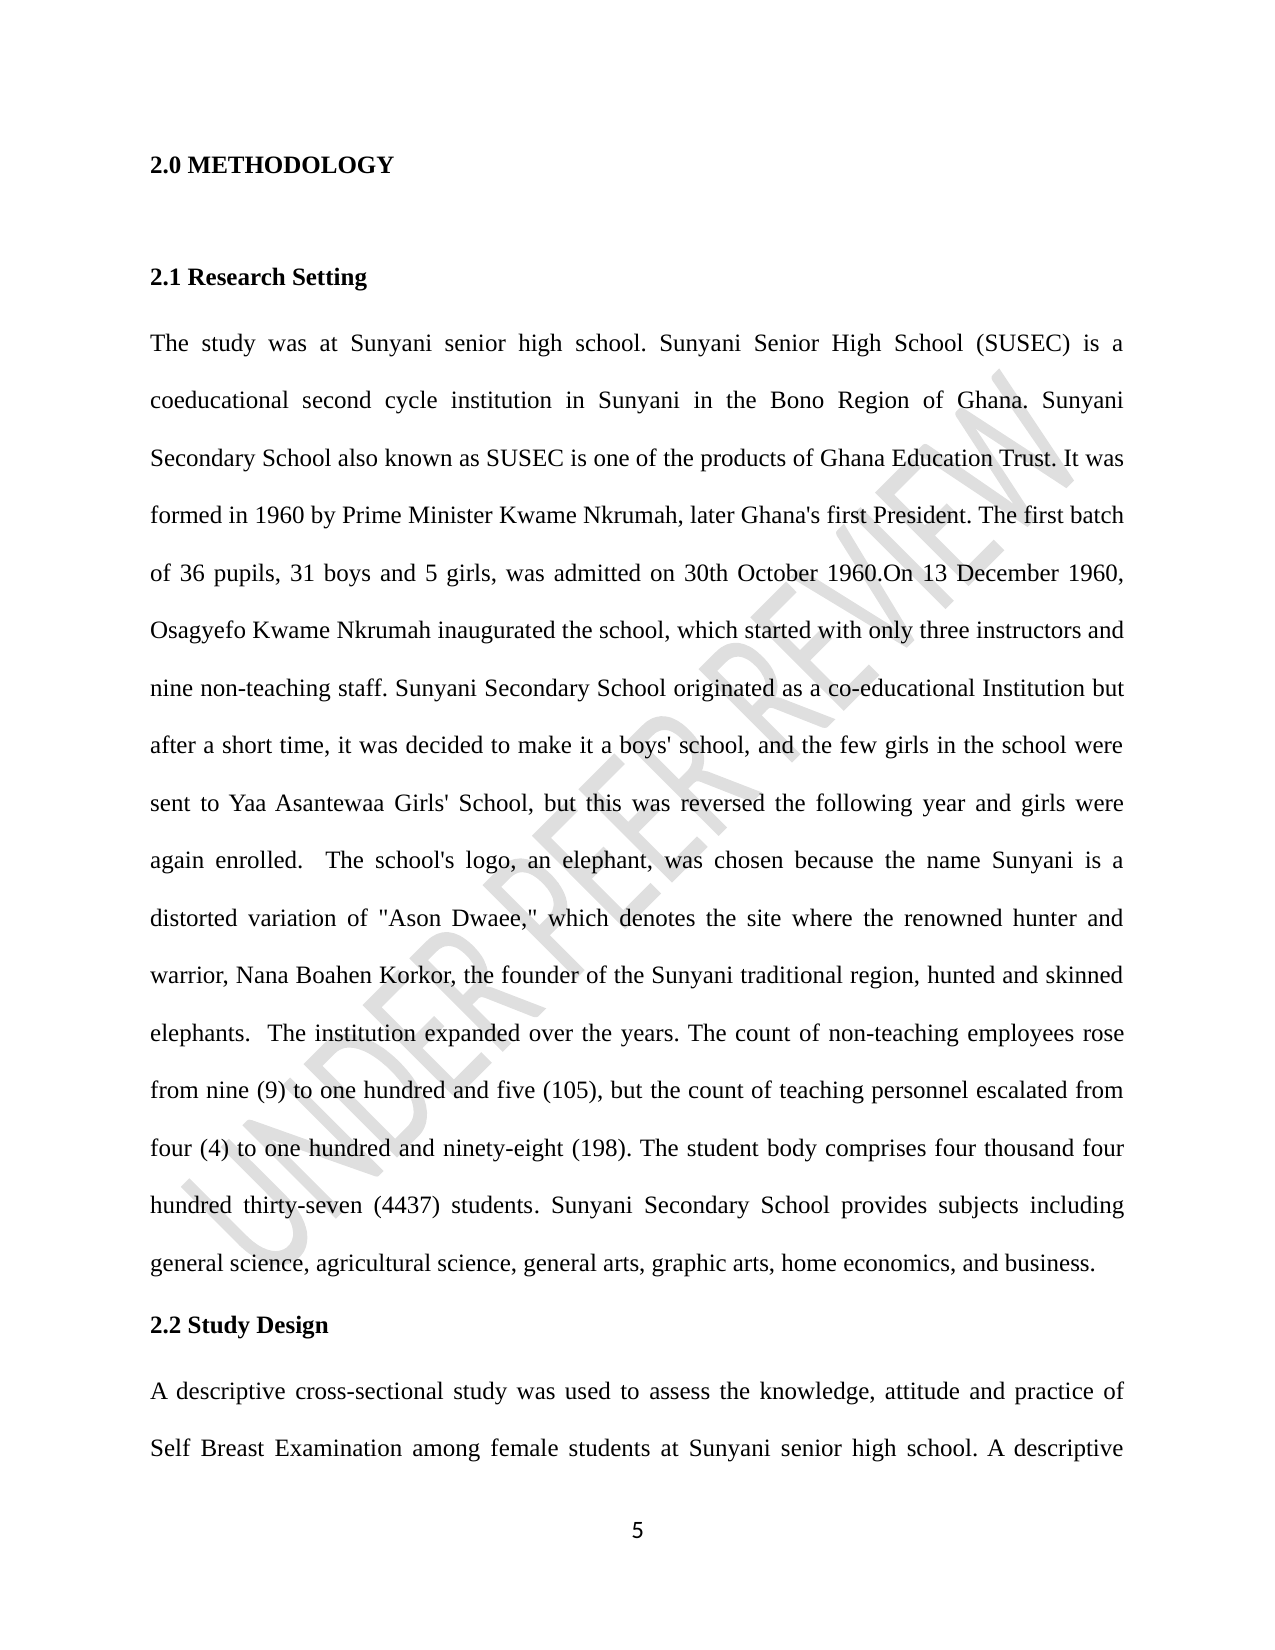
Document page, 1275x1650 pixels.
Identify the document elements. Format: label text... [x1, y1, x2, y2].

text 2.0 METHODOLOGY [150, 150, 1125, 179]
text 2.1 Research Setting [150, 262, 1125, 291]
text 2.2 Study Design [150, 1310, 1125, 1338]
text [150, 1376, 1125, 1462]
text The study was at Sunyani senior high school. Sunyani Senior High School (SUSEC) is a coeducational second cycle institution in Sunyani in the Bono Region of Ghana. Sunyani Secondary School also known as SUSEC is one of the products of Ghana Education Trust. It was formed in 1960 by Prime Minister Kwame Nkrumah, later Ghana's first President. The first batch of 36 pupils, 31 boys and 5 girls, was admitted on 30th October 1960.On 13 December 1960, Osagyefo Kwame Nkrumah inaugurated the school, which started with only three instructors and nine non-teaching staff. Sunyani Secondary School originated as a co-educational Institution but after a short time, it was decided to make it a boys' school, and the few girls in the school were sent to Yaa Asantewaa Girls' School, but this was reversed the following year and girls were again enrolled. The school's logo, an elephant, was chosen because the name Sunyani is a distorted variation of "Ason Dwaee," which denotes the site where the renowned hunter and warrior, Nana Boahen Korkor, the founder of the Sunyani traditional region, hunted and skinned elephants. The institution expanded over the years. The count of non-teaching employees rose from nine (9) to one hundred and five (105), but the count of teaching personnel escalated from four (4) to one hundred and ninety-eight (198). The student body comprises four thousand four hundred thirty-seven (4437) students. Sunyani Secondary School provides subjects including general science, agricultural science, general arts, graphic arts, home economics, and business. [150, 328, 1125, 1277]
